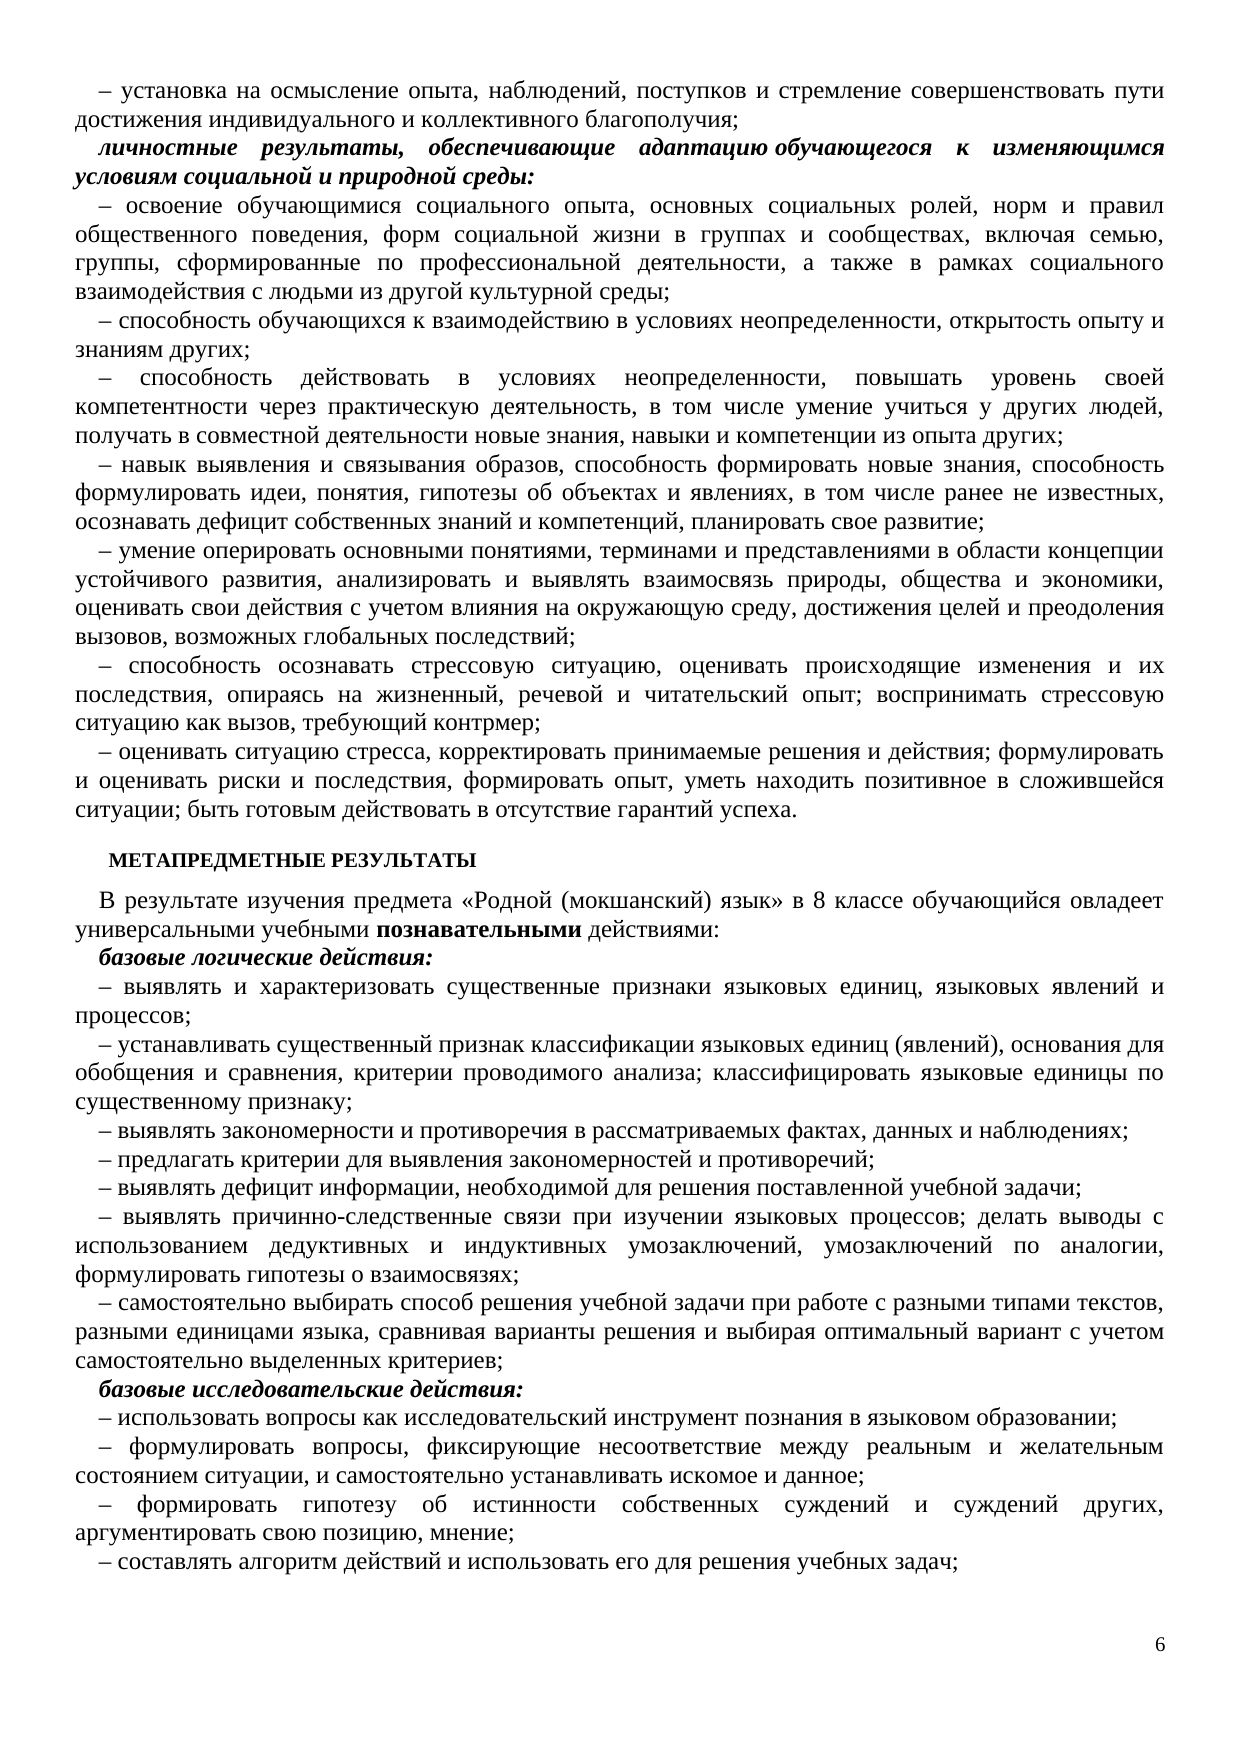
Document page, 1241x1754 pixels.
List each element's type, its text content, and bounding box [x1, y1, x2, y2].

text – использовать вопросы как исследовательский инструмент познания в языковом образовании; [75, 1402, 1165, 1431]
text – самостоятельно выбирать способ решения учебной задачи при работе с разными типами текстов, разными единицами языка, сравнивая варианты решения и выбирая оптимальный вариант с учетом самостоятельно выделенных критериев; [75, 1287, 1165, 1374]
text – умение оперировать основными понятиями, терминами и представлениями в области концепции устойчивого развития, анализировать и выявлять взаимосвязь природы, общества и экономики, оценивать свои действия с учетом влияния на окружающую среду, достижения целей и преодоления вызовов, возможных глобальных последствий; [75, 535, 1165, 650]
text – оценивать ситуацию стресса, корректировать принимаемые решения и действия; формулировать и оценивать риски и последствия, формировать опыт, уметь находить позитивное в сложившейся ситуации; быть готовым действовать в отсутствие гарантий успеха. [75, 736, 1165, 822]
text – способность осознавать стрессовую ситуацию, оценивать происходящие изменения и их последствия, опираясь на жизненный, речевой и читательский опыт; воспринимать стрессовую ситуацию как вызов, требующий контрмер; [75, 650, 1165, 736]
text – выявлять и характеризовать существенные признаки языковых единиц, языковых явлений и процессов; [75, 971, 1165, 1029]
text – составлять алгоритм действий и использовать его для решения учебных задач; [75, 1546, 1165, 1575]
text – способность действовать в условиях неопределенности, повышать уровень своей компетентности через практическую деятельность, в том числе умение учиться у других людей, получать в совместной деятельности новые знания, навыки и компетенции из опыта других; [75, 362, 1165, 449]
text – устанавливать существенный признак классификации языковых единиц (явлений), основания для обобщения и сравнения, критерии проводимого анализа; классифицировать языковые единицы по существенному признаку; [75, 1029, 1165, 1115]
text – освоение обучающимися социального опыта, основных социальных ролей, норм и правил общественного поведения, форм социальной жизни в группах и сообществах, включая семью, группы, сформированные по профессиональной деятельности, а также в рамках социального взаимодействия с людьми из другой культурной среды; [75, 190, 1165, 305]
text базовые исследовательские действия: [75, 1374, 1165, 1402]
text – выявлять причинно-следственные связи при изучении языковых процессов; делать выводы с использованием дедуктивных и индуктивных умозаключений, умозаключений по аналогии, формулировать гипотезы о взаимосвязях; [75, 1201, 1165, 1287]
text – выявлять дефицит информации, необходимой для решения поставленной учебной задачи; [75, 1172, 1165, 1201]
text базовые логические действия: [75, 942, 1165, 971]
text – формировать гипотезу об истинности собственных суждений и суждений других, аргументировать свою позицию, мнение; [75, 1489, 1165, 1546]
text – установка на осмысление опыта, наблюдений, поступков и стремление совершенствовать пути достижения индивидуального и коллективного благополучия; [75, 75, 1165, 132]
text – формулировать вопросы, фиксирующие несоответствие между реальным и желательным состоянием ситуации, и самостоятельно устанавливать искомое и данное; [75, 1431, 1165, 1489]
text – предлагать критерии для выявления закономерностей и противоречий; [75, 1144, 1165, 1172]
text В результате изучения предмета «Родной (мокшанский) язык» в 8 классе обучающийся овладеет универсальными учебными познавательными действиями: [75, 885, 1165, 942]
text – выявлять закономерности и противоречия в рассматриваемых фактах, данных и наблюдениях; [75, 1115, 1165, 1144]
text – навык выявления и связывания образов, способность формировать новые знания, способность формулировать идеи, понятия, гипотезы об объектах и явлениях, в том числе ранее не известных, осознавать дефицит собственных знаний и компетенций, планировать свое развитие; [75, 449, 1165, 535]
text МЕТАПРЕДМЕТНЫЕ РЕЗУЛЬТАТЫ [75, 847, 1165, 872]
text – способность обучающихся к взаимодействию в условиях неопределенности, открытость опыту и знаниям других; [75, 305, 1165, 362]
text личностные результаты, обеспечивающие адаптацию обучающегося к изменяющимся условиям социальной и природной среды: [75, 132, 1165, 190]
